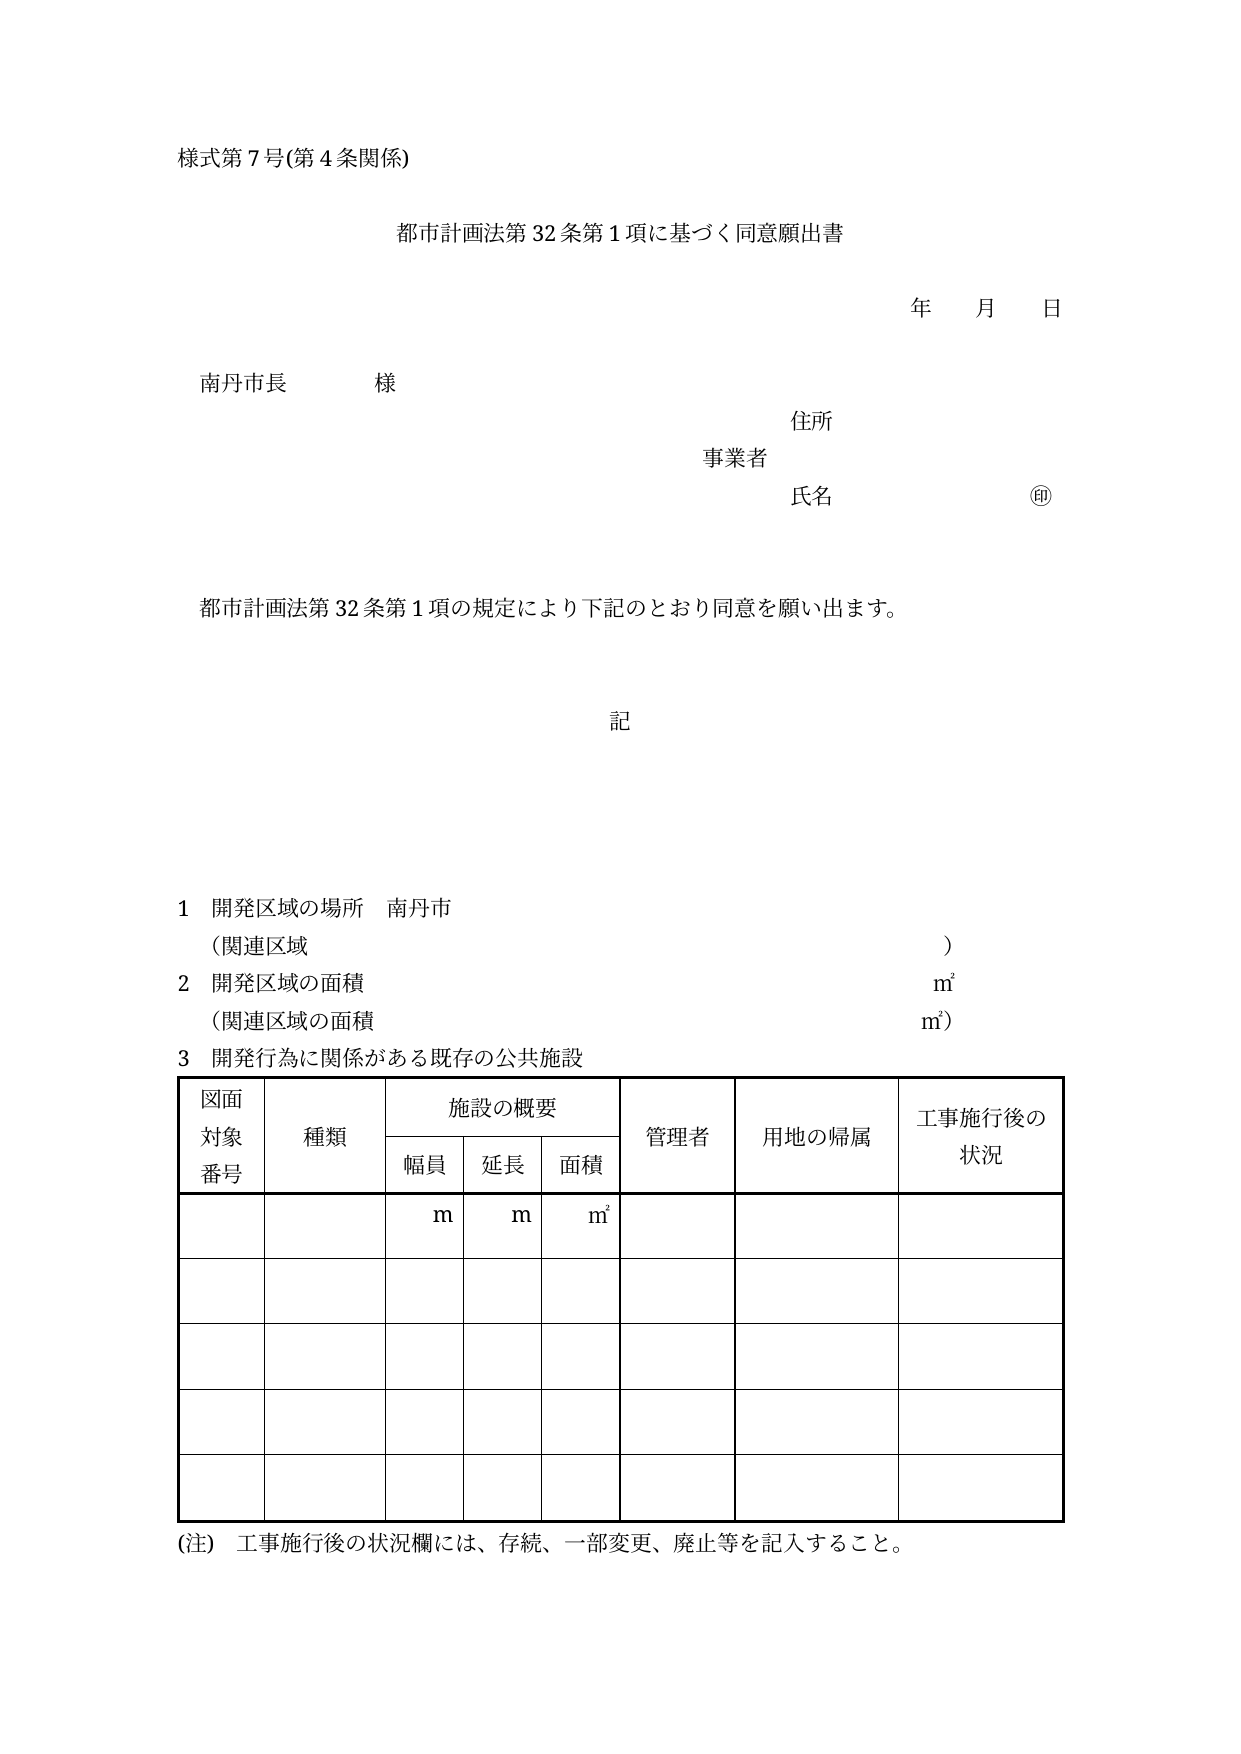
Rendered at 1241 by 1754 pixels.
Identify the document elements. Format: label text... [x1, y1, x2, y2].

table_cell [386, 1324, 463, 1389]
table_cell [621, 1324, 734, 1389]
text 年 月 日 [177, 288, 1063, 326]
text 南丹市長 様 [177, 363, 1063, 401]
table_cell [464, 1324, 541, 1389]
table_cell [464, 1390, 541, 1454]
table_header 種類 [265, 1079, 385, 1192]
table_cell [542, 1324, 619, 1389]
table_cell [736, 1390, 898, 1454]
table_cell 面積 [542, 1137, 619, 1192]
text 記 [177, 701, 1063, 738]
table_cell [542, 1390, 619, 1454]
table_cell [621, 1390, 734, 1454]
table_cell [386, 1390, 463, 1454]
table_cell [736, 1259, 898, 1323]
text 都市計画法第32条第1項の規定により下記のとおり同意を願い出ます。 [177, 588, 1063, 626]
table_cell ㎡ [542, 1195, 619, 1257]
table_cell [899, 1259, 1062, 1323]
table_cell [265, 1324, 385, 1389]
table_cell [265, 1195, 385, 1257]
table_cell [265, 1390, 385, 1454]
table_cell 幅員 [386, 1137, 463, 1192]
text 様式第7号(第4条関係) [177, 138, 1063, 176]
table_cell [180, 1455, 264, 1520]
table_cell [180, 1195, 264, 1257]
table_cell [464, 1259, 541, 1323]
table_cell [621, 1259, 734, 1323]
table_cell [180, 1390, 264, 1454]
table_cell [386, 1455, 463, 1520]
text 1 開発区域の場所 南丹市 [177, 888, 1063, 926]
text （関連区域 ） [177, 926, 1063, 963]
table_cell [265, 1259, 385, 1323]
table_cell [899, 1324, 1062, 1389]
table_cell [736, 1455, 898, 1520]
table_cell m [464, 1195, 541, 1257]
table_header 図面対象番号 [180, 1079, 264, 1192]
table_cell [736, 1324, 898, 1389]
table_cell [736, 1195, 898, 1257]
table_header 管理者 [621, 1079, 734, 1192]
table_cell [899, 1390, 1062, 1454]
text 2 開発区域の面積 ㎡ [177, 963, 1063, 1001]
table_cell [621, 1455, 734, 1520]
text 都市計画法第32条第1項に基づく同意願出書 [177, 213, 1063, 251]
table_cell [464, 1455, 541, 1520]
text 3 開発行為に関係がある既存の公共施設 [177, 1038, 1063, 1076]
table_header 工事施行後の状況 [899, 1079, 1062, 1192]
table_cell [180, 1324, 264, 1389]
table_cell [180, 1259, 264, 1323]
text 氏名 ㊞ [177, 476, 1063, 513]
table_cell 延長 [464, 1137, 541, 1192]
table_cell m [386, 1195, 463, 1257]
table_header 用地の帰属 [736, 1079, 898, 1192]
table_cell [899, 1195, 1062, 1257]
table_cell [621, 1195, 734, 1257]
table_cell [542, 1455, 619, 1520]
table_cell [542, 1259, 619, 1323]
text 住所 [177, 401, 1063, 438]
text （関連区域の面積 ㎡） [177, 1001, 1063, 1038]
table_cell [386, 1259, 463, 1323]
table_header 施設の概要 [386, 1079, 619, 1136]
text (注) 工事施行後の状況欄には、存続、一部変更、廃止等を記入すること。 [177, 1523, 1063, 1561]
table_cell [899, 1455, 1062, 1520]
text 事業者 [177, 438, 1063, 476]
table_cell [265, 1455, 385, 1520]
